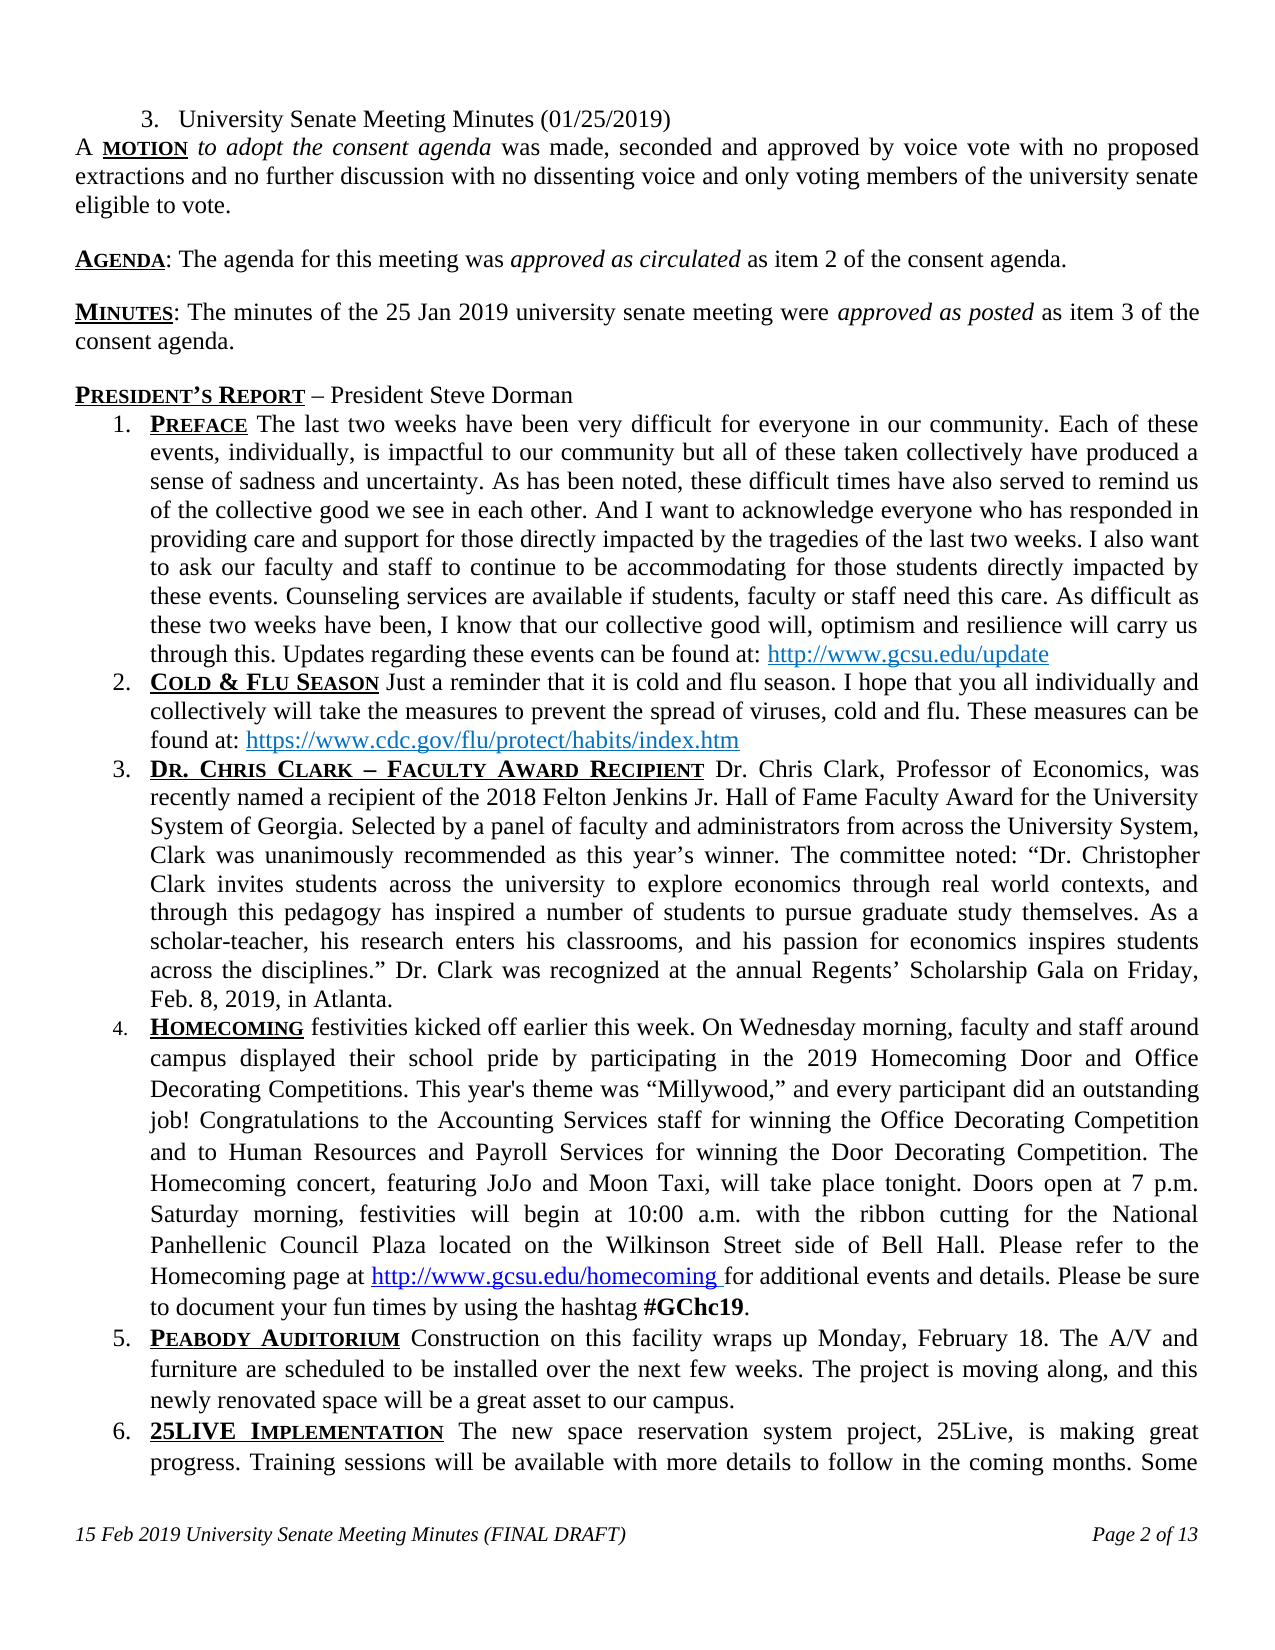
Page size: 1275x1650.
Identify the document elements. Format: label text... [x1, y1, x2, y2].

list University Senate Meeting Minutes (01/25/2019) [141, 104, 1200, 132]
text Minutes: The minutes of the 25 Jan 2019 university senate meeting were approved as posted as item 3 of the consent agenda. [75, 297, 1200, 355]
list Preface The last two weeks have been very difficult for everyone in our community. Each of these events, individually, is impactful to our community but all of these taken collectively have produced a sense of sadness and uncertainty. As has been noted, these difficult times have also served to remind us of the collective good we see in each other. And I want to acknowledge everyone who has responded in providing care and support for those directly impacted by the tragedies of the last two weeks. I also want to ask our faculty and staff to continue to be accommodating for those students directly impacted by these events. Counseling services are available if students, faculty or staff need this care. As difficult as these two weeks have been, I know that our collective good will, optimism and resilience will carry us through this. Updates regarding these events can be found at: http://www.gcsu.edu/update [112, 409, 1200, 667]
text President’s Report – President Steve Dorman [75, 380, 1200, 409]
text A motion to adopt the consent agenda was made, seconded and approved by voice vote with no proposed extractions and no further discussion with no dissenting voice and only voting members of the university senate eligible to vote. [75, 132, 1200, 219]
list Homecoming festivities kicked off earlier this week. On Wednesday morning, faculty and staff around campus displayed their school pride by participating in the 2019 Homecoming Door and Office Decorating Competitions. This year's theme was “Millywood,” and every participant did an outstanding job! Congratulations to the Accounting Services staff for winning the Office Decorating Competition and to Human Resources and Payroll Services for winning the Door Decorating Competition. The Homecoming concert, featuring JoJo and Moon Taxi, will take place tonight. Doors open at 7 p.m. Saturday morning, festivities will begin at 10:00 a.m. with the ribbon cutting for the National Panhellenic Council Plaza located on the Wilkinson Street side of Bell Hall. Please refer to the Homecoming page at http://www.gcsu.edu/homecoming for additional events and details. Please be sure to document your fun times by using the hashtag #GChc19. [112, 1012, 1200, 1321]
list Peabody Auditorium Construction on this facility wraps up Monday, February 18. The A/V and furniture are scheduled to be installed over the next few weeks. The project is moving along, and this newly renovated space will be a great asset to our campus. [112, 1323, 1200, 1414]
list Dr. Chris Clark – Faculty Award Recipient Dr. Chris Clark, Professor of Economics, was recently named a recipient of the 2018 Felton Jenkins Jr. Hall of Fame Faculty Award for the University System of Georgia. Selected by a panel of faculty and administrators from across the University System, Clark was unanimously recommended as this year’s winner. The committee noted: “Dr. Christopher Clark invites students across the university to explore economics through real world contexts, and through this pedagogy has inspired a number of students to pursue graduate study themselves. As a scholar-teacher, his research enters his classrooms, and his passion for economics inspires students across the disciplines.” Dr. Clark was recognized at the annual Regents’ Scholarship Gala on Friday, Feb. 8, 2019, in Atlanta. [112, 754, 1200, 1012]
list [112, 1416, 1200, 1476]
list Cold & Flu Season Just a reminder that it is cold and flu season. I hope that you all individually and collectively will take the measures to prevent the spread of viruses, cold and flu. These measures can be found at: https://www.cdc.gov/flu/protect/habits/index.htm [112, 667, 1200, 754]
text Agenda: The agenda for this meeting was approved as circulated as item 2 of the consent agenda. [75, 244, 1200, 272]
